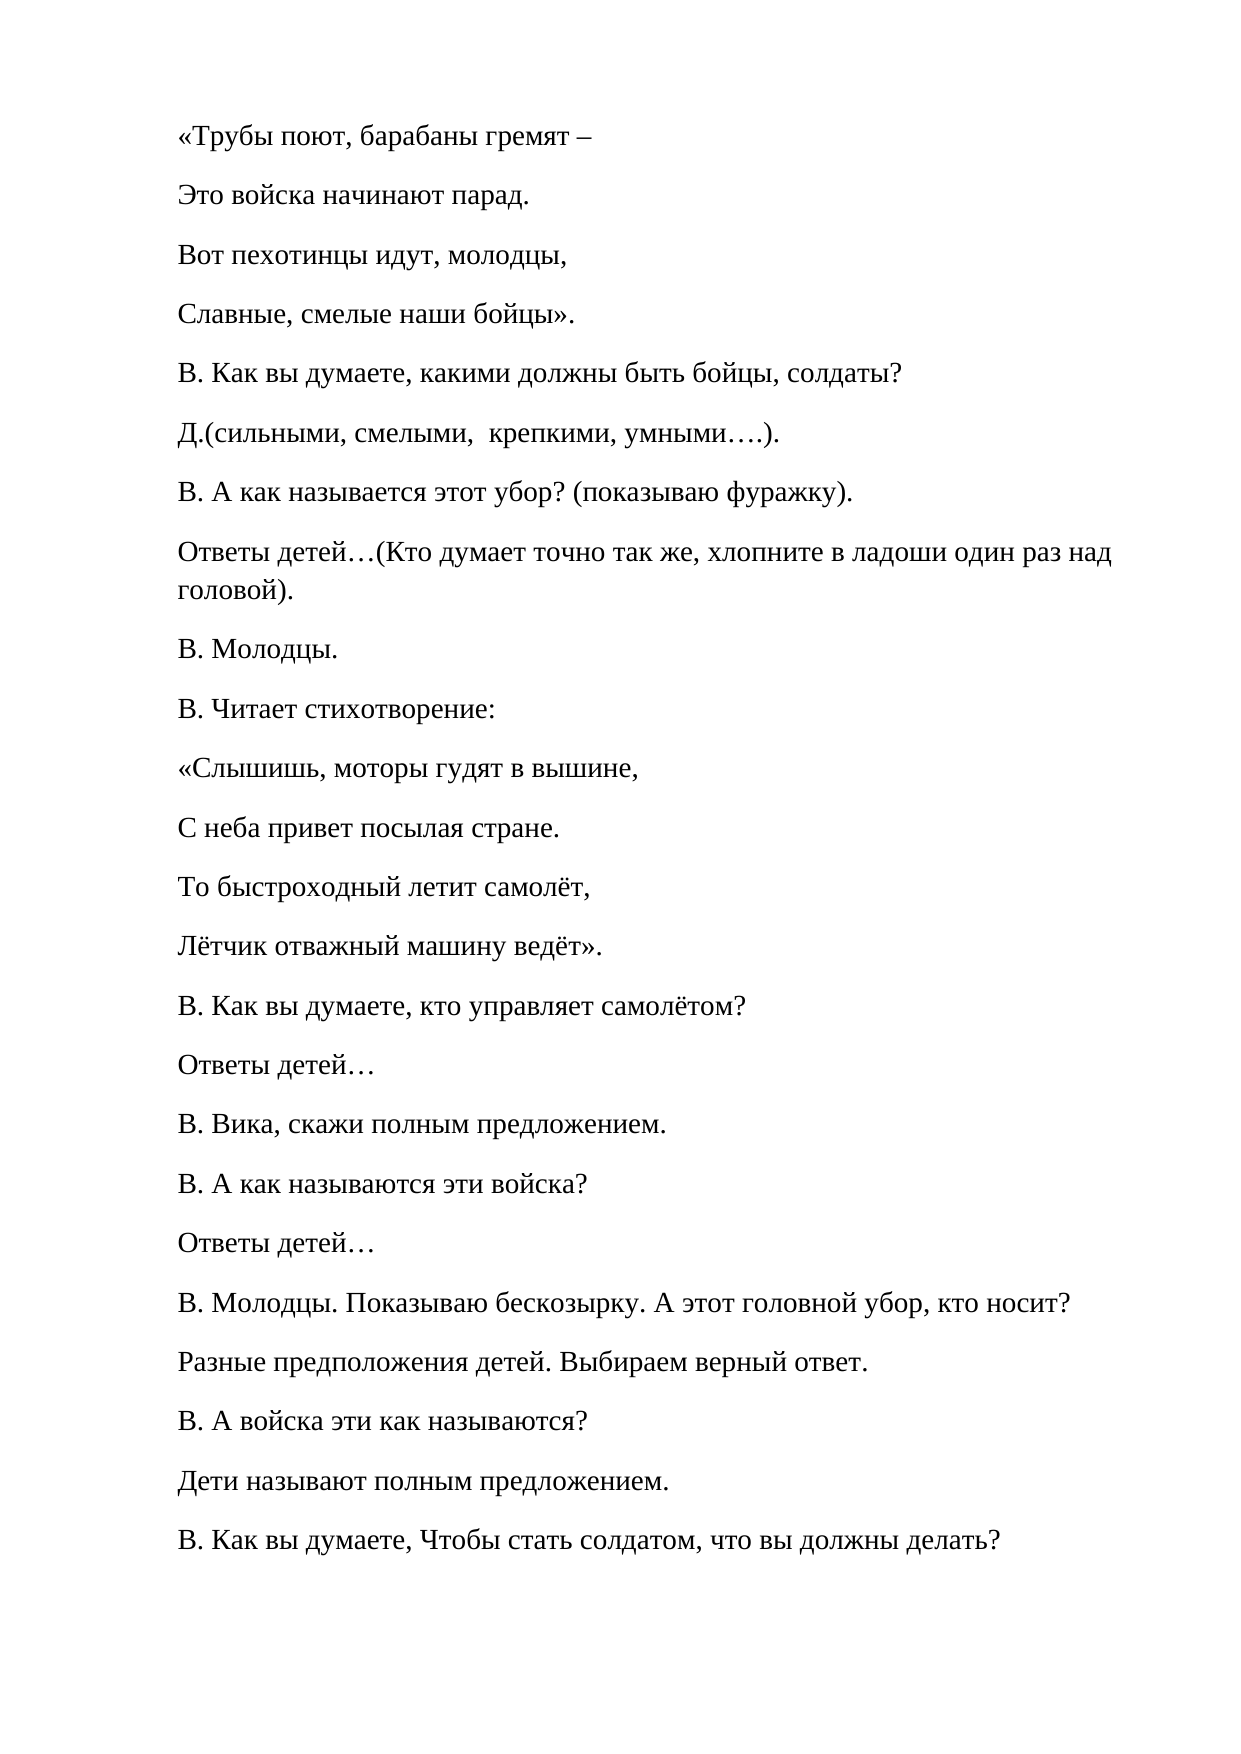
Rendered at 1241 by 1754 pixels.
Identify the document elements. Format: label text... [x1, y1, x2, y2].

text В. Как вы думаете, Чтобы стать солдатом, что вы должны делать? [177, 1522, 1152, 1556]
text Ответы детей… [177, 1225, 1152, 1259]
text Разные предположения детей. Выбираем верный ответ. [177, 1344, 1152, 1378]
text Это войска начинают парад. [177, 177, 1152, 211]
text В. Молодцы. Показываю бескозырку. А этот головной убор, кто носит? [177, 1285, 1152, 1318]
text В. Читает стихотворение: [177, 691, 1152, 724]
text Ответы детей… [177, 1047, 1152, 1081]
text В. Молодцы. [177, 632, 1152, 665]
text В. Вика, скажи полным предложением. [177, 1107, 1152, 1140]
text В. А войска эти как называются? [177, 1403, 1152, 1437]
text Славные, смелые наши бойцы». [177, 296, 1152, 330]
text В. А как называются эти войска? [177, 1166, 1152, 1199]
text С неба привет посылая стране. [177, 810, 1152, 843]
text «Трубы поют, барабаны гремят – [177, 118, 1152, 152]
text Ответы детей…(Кто думает точно так же, хлопните в ладоши один раз над головой). [177, 534, 1152, 606]
text Лётчик отважный машину ведёт». [177, 928, 1152, 962]
text То быстроходный летит самолёт, [177, 869, 1152, 903]
text Д.(сильными, смелыми, крепкими, умными….). [177, 415, 1152, 448]
text «Слышишь, моторы гудят в вышине, [177, 750, 1152, 784]
text В. А как называется этот убор? (показываю фуражку). [177, 474, 1152, 508]
text В. Как вы думаете, какими должны быть бойцы, солдаты? [177, 356, 1152, 389]
text В. Как вы думаете, кто управляет самолётом? [177, 988, 1152, 1021]
text Вот пехотинцы идут, молодцы, [177, 237, 1152, 270]
text Дети называют полным предложением. [177, 1463, 1152, 1496]
